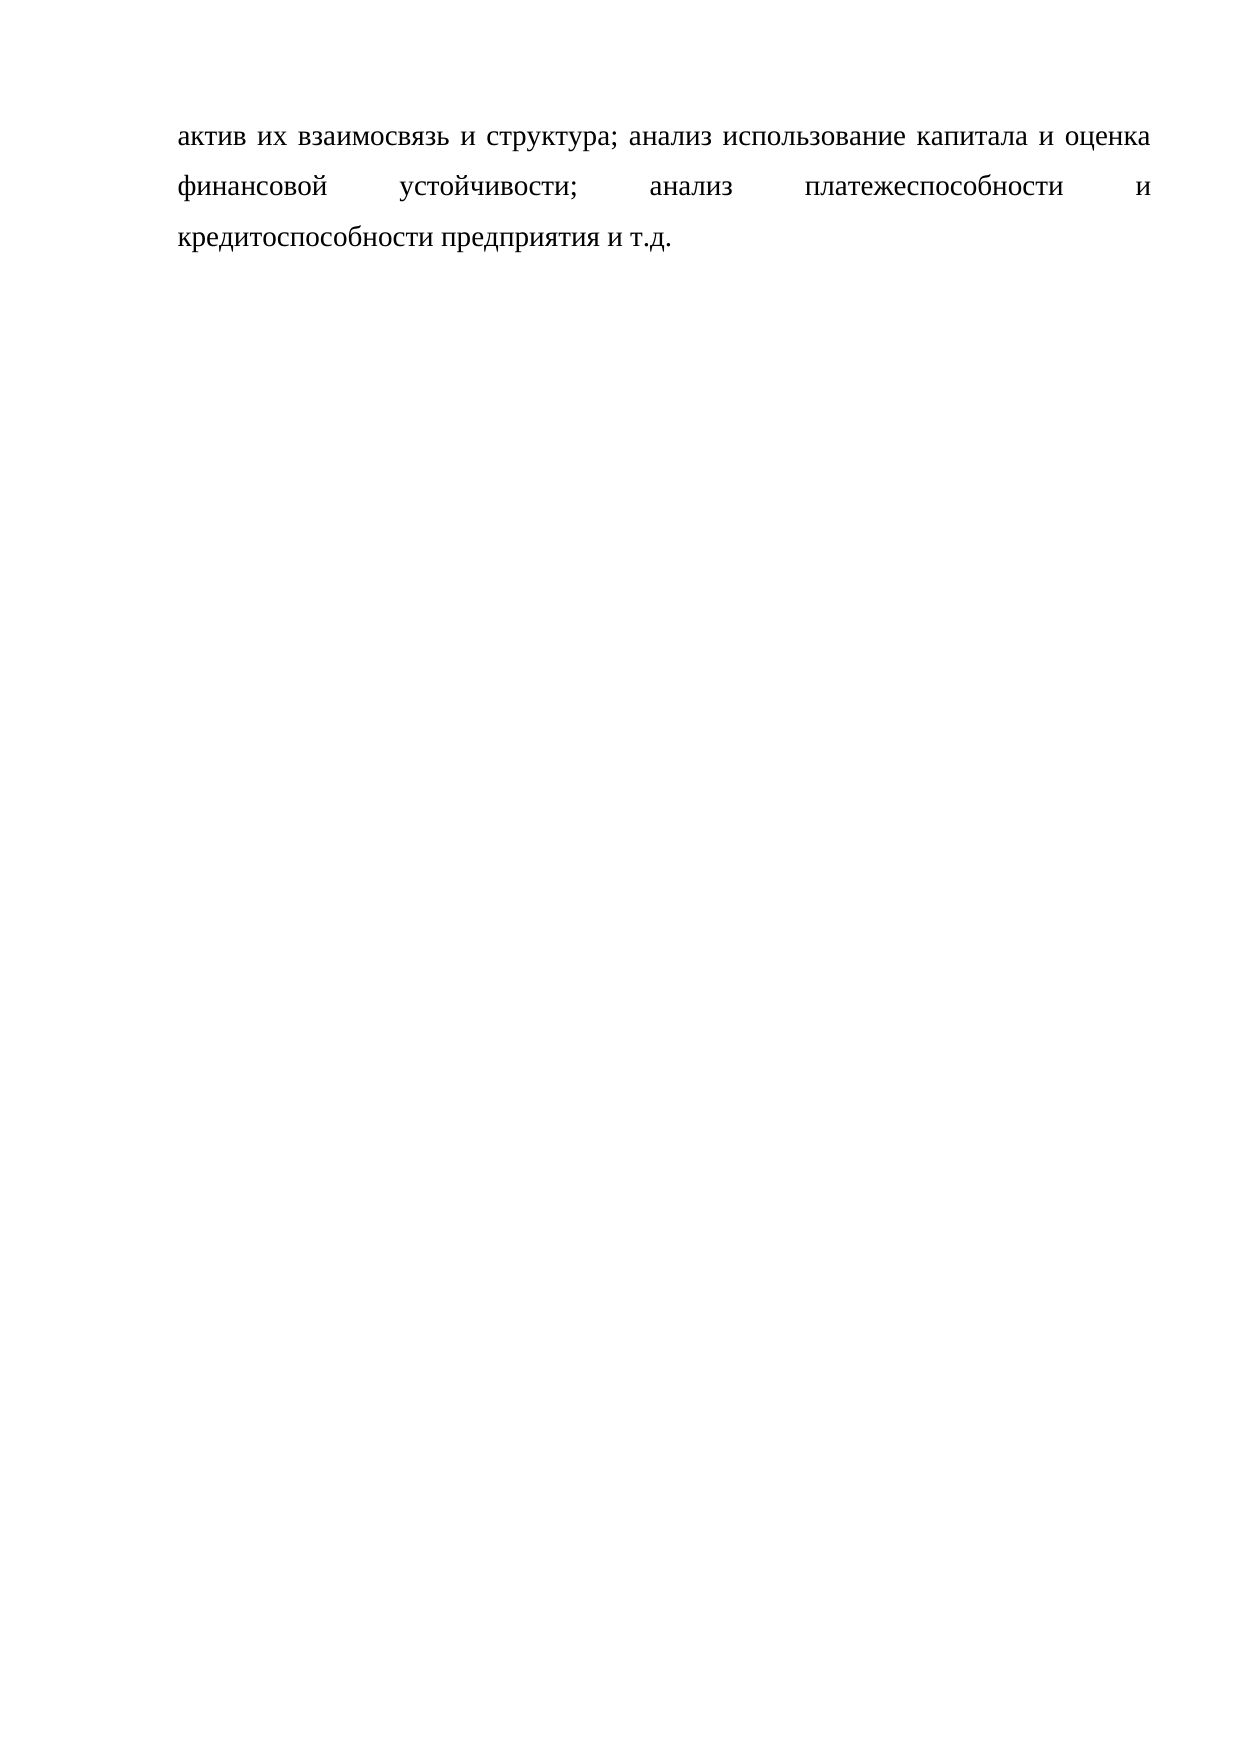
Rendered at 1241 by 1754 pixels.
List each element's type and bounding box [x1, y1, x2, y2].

text [177, 118, 1152, 252]
